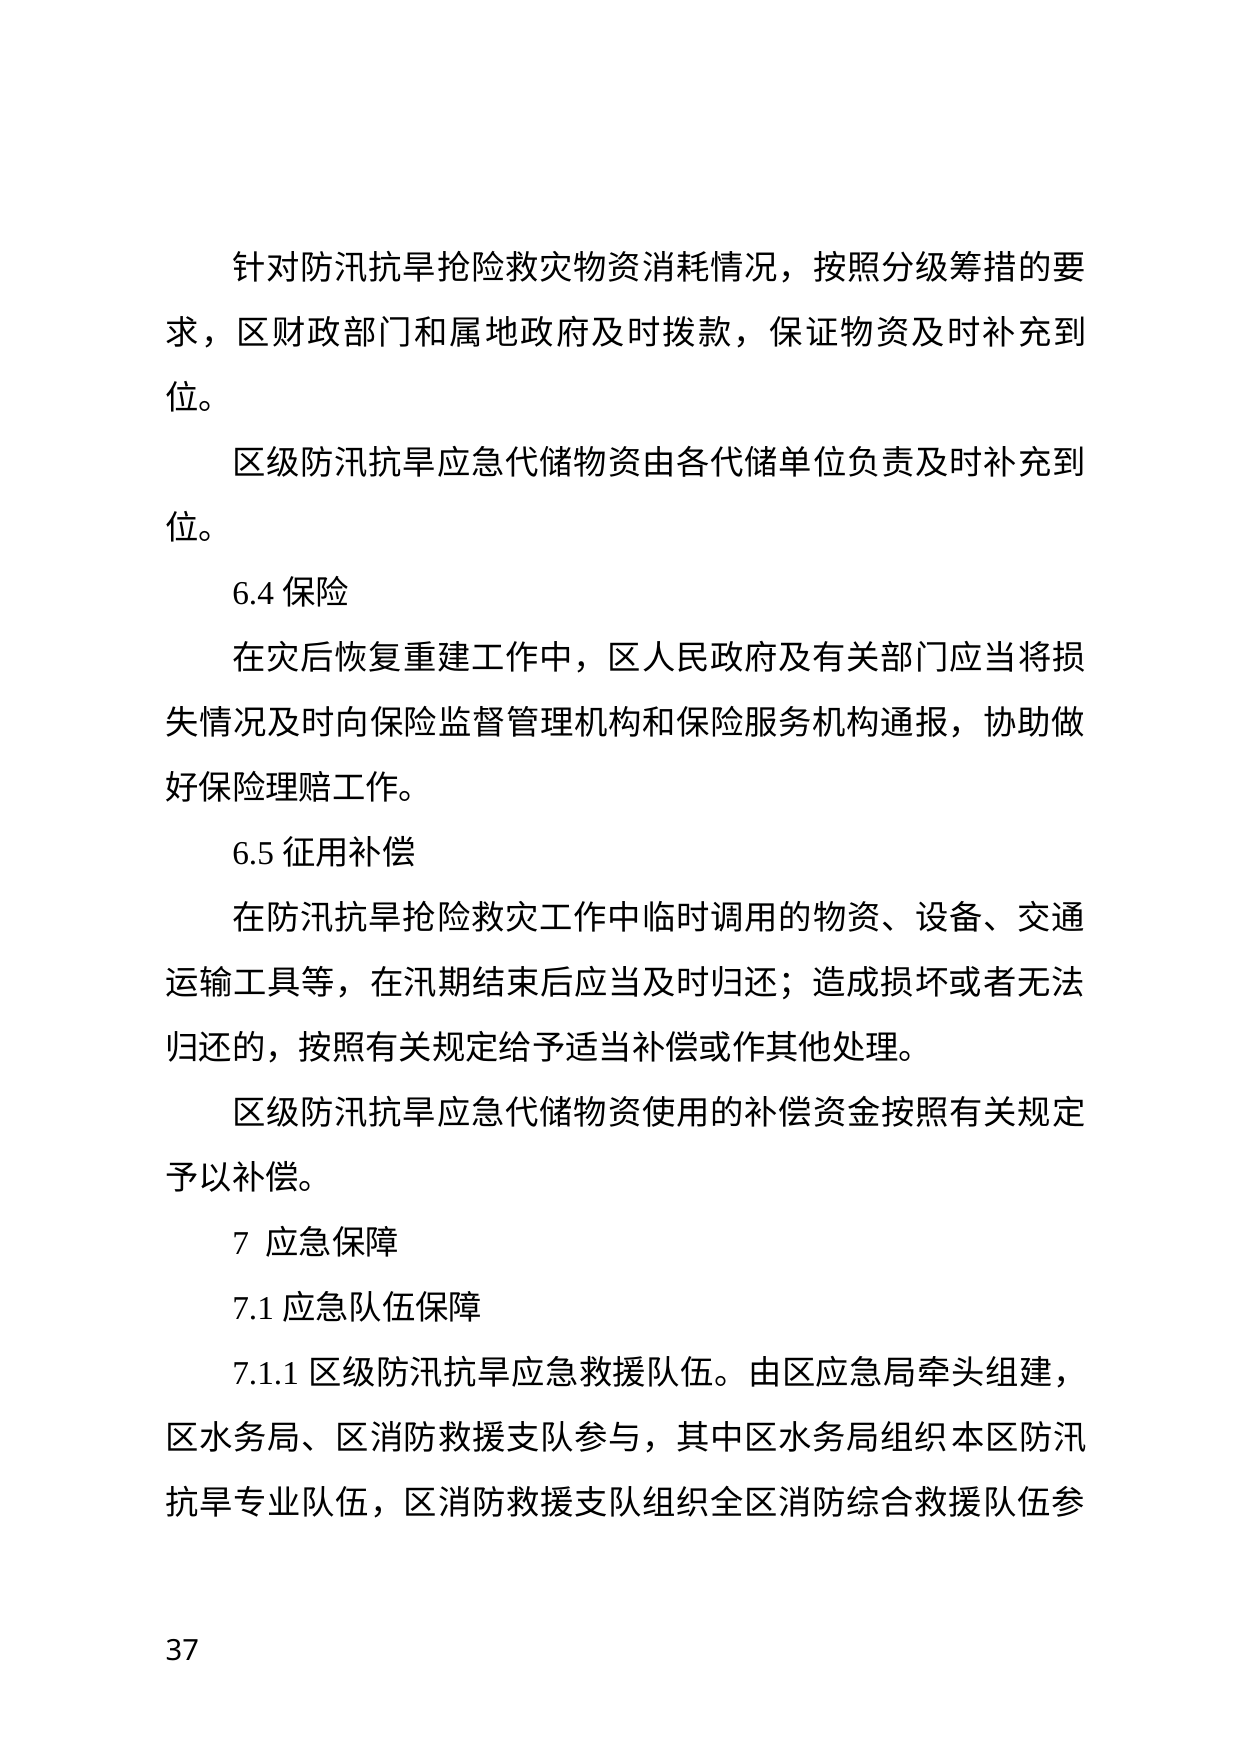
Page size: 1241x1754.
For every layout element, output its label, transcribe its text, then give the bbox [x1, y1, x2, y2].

text 针对防汛抗旱抢险救灾物资消耗情况，按照分级筹措的要求，区财政部门和属地政府及时拨款，保证物资及时补充到位。 [165, 233, 1087, 428]
text 6.4 保险 [165, 558, 1087, 623]
text 6.5 征用补偿 [165, 818, 1087, 883]
text 在防汛抗旱抢险救灾工作中临时调用的物资、设备、交通运输工具等，在汛期结束后应当及时归还；造成损坏或者无法归还的，按照有关规定给予适当补偿或作其他处理。 [165, 883, 1087, 1078]
text 在灾后恢复重建工作中，区人民政府及有关部门应当将损失情况及时向保险监督管理机构和保险服务机构通报，协助做好保险理赔工作。 [165, 623, 1087, 818]
text 7 应急保障 [165, 1208, 1087, 1273]
text 7.1 应急队伍保障 [165, 1273, 1087, 1338]
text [165, 1338, 1087, 1533]
text 区级防汛抗旱应急代储物资使用的补偿资金按照有关规定予以补偿。 [165, 1078, 1087, 1208]
text 区级防汛抗旱应急代储物资由各代储单位负责及时补充到位。 [165, 428, 1087, 558]
